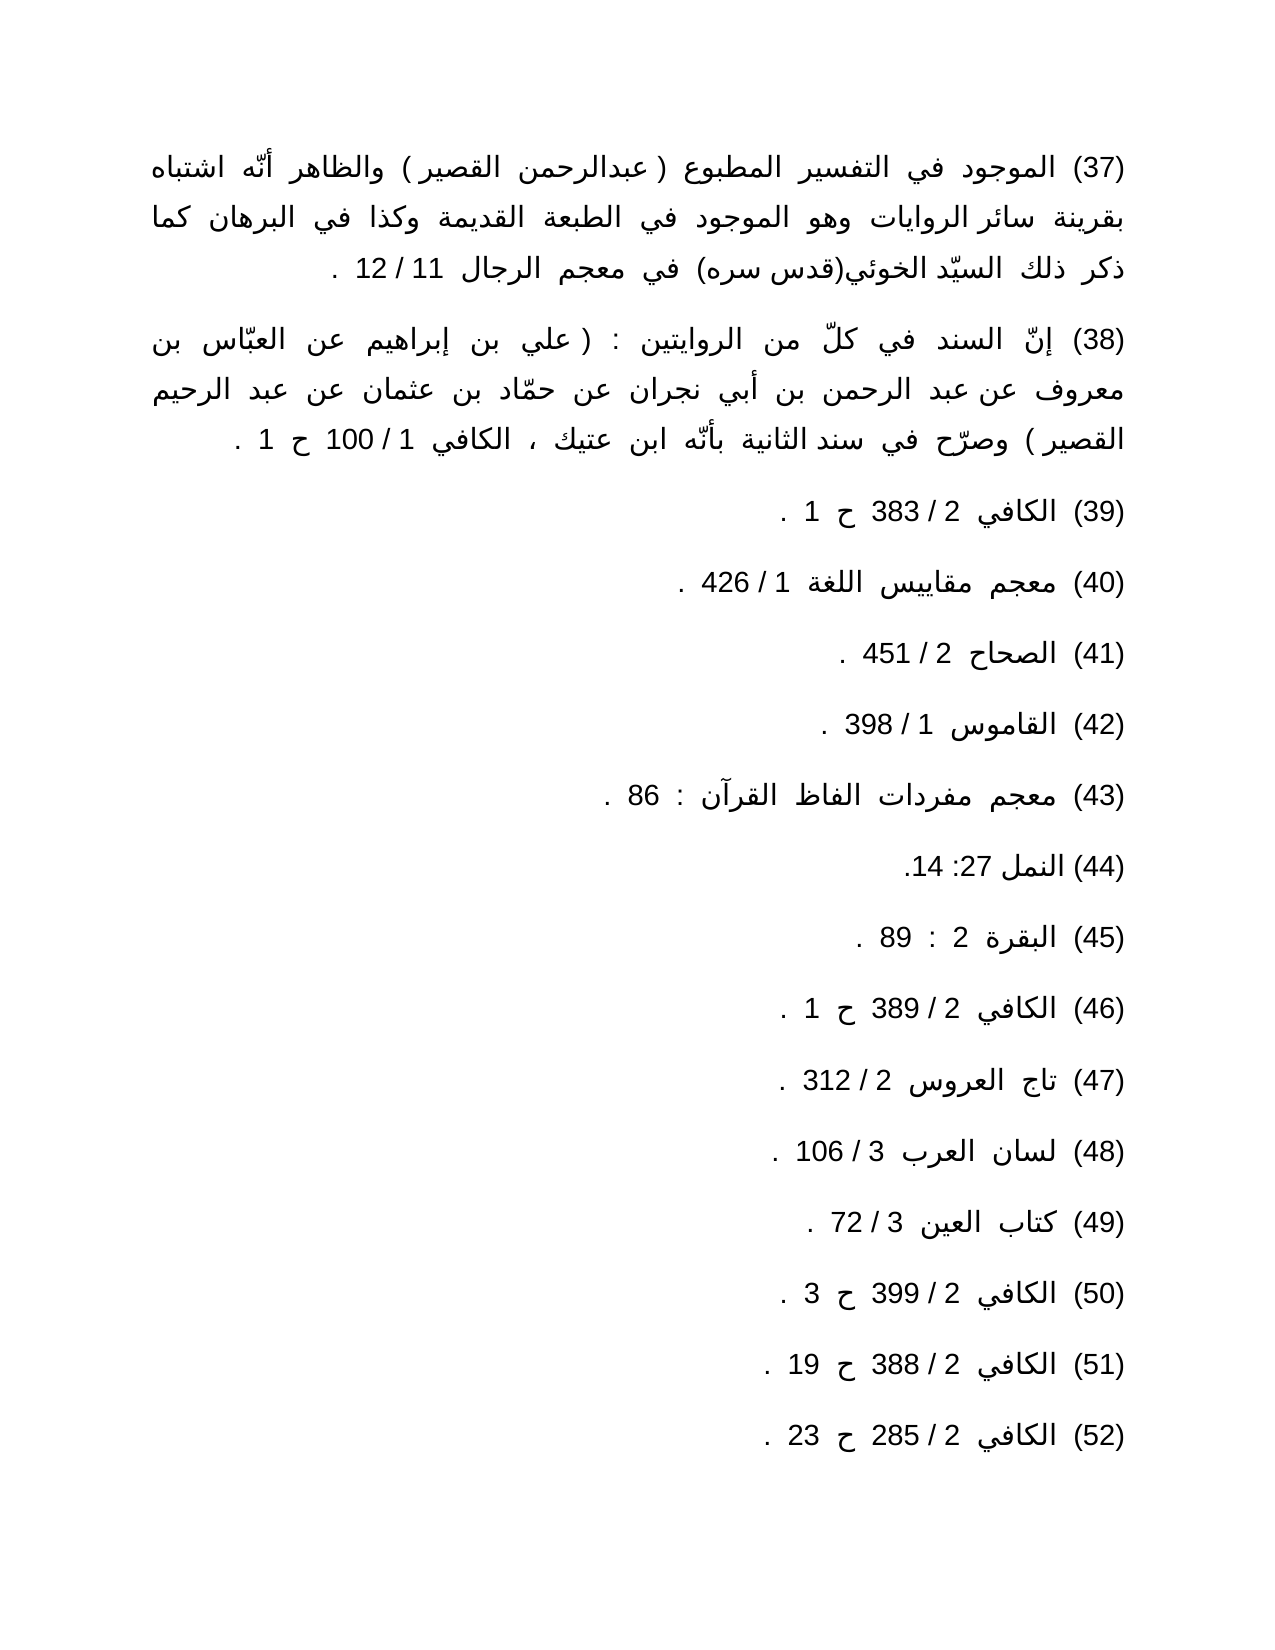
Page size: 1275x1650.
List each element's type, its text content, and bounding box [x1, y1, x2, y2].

text (50) الكافي 2 / 399 ح 3 . [150, 1276, 1125, 1310]
text (37) الموجود في التفسير المطبوع ( عبدالرحمن القصير ) والظاهر أنّه اشتباه بقرينة سائر الروايات وهو الموجود في الطبعة القديمة وكذا في البرهان كما ذكر ذلك السيّد الخوئي(قدس سره) في معجم الرجال 11 / 12 . [150, 150, 1125, 284]
text (45) البقرة 2 : 89 . [150, 920, 1125, 954]
text (48) لسان العرب 3 / 106 . [150, 1134, 1125, 1167]
text (46) الكافي 2 / 389 ح 1 . [150, 992, 1125, 1025]
text (44) النمل 27: 14. [150, 849, 1125, 883]
text (51) الكافي 2 / 388 ح 19 . [150, 1347, 1125, 1381]
text (49) كتاب العين 3 / 72 . [150, 1205, 1125, 1238]
text (39) الكافي 2 / 383 ح 1 . [150, 493, 1125, 527]
text (47) تاج العروس 2 / 312 . [150, 1063, 1125, 1096]
text (42) القاموس 1 / 398 . [150, 707, 1125, 741]
text (43) معجم مفردات الفاظ القرآن : 86 . [150, 778, 1125, 812]
text (41) الصحاح 2 / 451 . [150, 636, 1125, 669]
text (52) الكافي 2 / 285 ح 23 . [150, 1418, 1125, 1452]
text (38) إنّ السند في كلّ من الروايتين : ( علي بن إبراهيم عن العبّاس بن معروف عن عبد الرحمن بن أبي نجران عن حمّاد بن عثمان عن عبد الرحيم القصير ) وصرّح في سند الثانية بأنّه ابن عتيك ، الكافي 1 / 100 ح 1 . [150, 322, 1125, 456]
text (40) معجم مقاييس اللغة 1 / 426 . [150, 565, 1125, 598]
